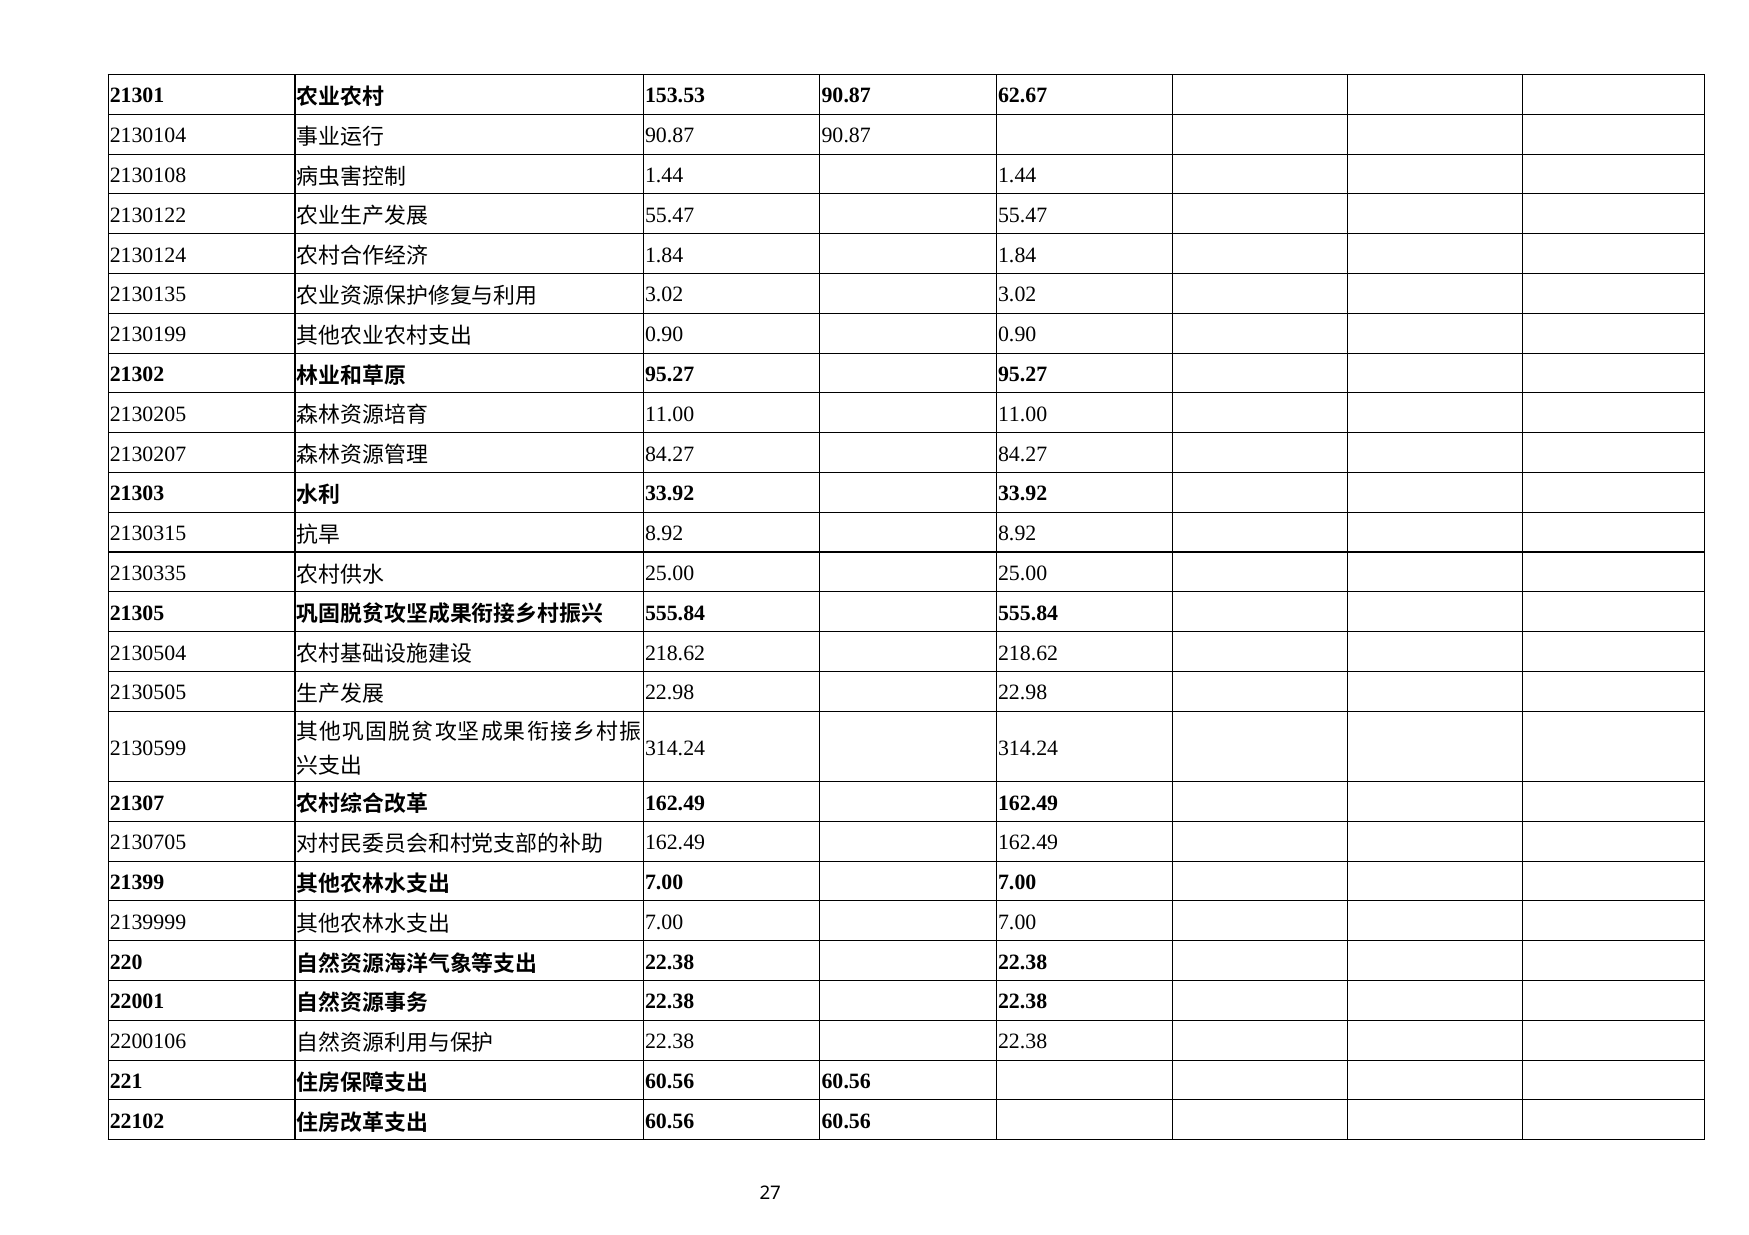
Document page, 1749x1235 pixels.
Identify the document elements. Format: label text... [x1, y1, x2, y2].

table_cell 90.87 [820, 115, 996, 153]
table_cell 农业资源保护修复与利用 [296, 274, 643, 313]
table_cell [1173, 901, 1347, 940]
table_cell [820, 513, 996, 551]
table_cell [1523, 115, 1704, 153]
table_cell 22.38 [644, 941, 819, 980]
table_cell [1523, 393, 1704, 432]
table_cell [1348, 862, 1522, 900]
table_cell [1348, 274, 1522, 313]
table_cell [1523, 1061, 1704, 1099]
table_cell 住房保障支出 [296, 1061, 643, 1099]
table_cell [1173, 354, 1347, 392]
table_cell 自然资源利用与保护 [296, 1021, 643, 1059]
table_cell 2130199 [109, 314, 294, 352]
table_cell [1523, 433, 1704, 472]
table_cell 555.84 [997, 592, 1172, 631]
table_cell [1523, 234, 1704, 273]
table_cell [820, 553, 996, 591]
table_cell 2130207 [109, 433, 294, 472]
table_cell [1348, 234, 1522, 273]
table_cell 11.00 [644, 393, 819, 432]
table_cell 22.38 [997, 1021, 1172, 1059]
table_cell 60.56 [644, 1061, 819, 1099]
table_cell [1173, 632, 1347, 671]
table_cell 162.49 [644, 822, 819, 861]
table_cell 33.92 [644, 473, 819, 512]
table_cell [1348, 672, 1522, 711]
table_cell 2130315 [109, 513, 294, 551]
table_cell [820, 433, 996, 472]
table_cell 25.00 [644, 553, 819, 591]
table_cell 2130504 [109, 632, 294, 671]
table_cell 1.44 [997, 155, 1172, 193]
table_cell [1348, 553, 1522, 591]
table_cell [1523, 592, 1704, 631]
table_cell [1348, 354, 1522, 392]
table_cell [820, 234, 996, 273]
table_cell 21301 [109, 75, 294, 114]
table_cell [1348, 981, 1522, 1020]
table_cell 2130335 [109, 553, 294, 591]
table_cell 农村供水 [296, 553, 643, 591]
table_cell [1173, 75, 1347, 114]
table_cell 21399 [109, 862, 294, 900]
table_cell 95.27 [997, 354, 1172, 392]
table_cell [1173, 782, 1347, 821]
table_cell [1523, 632, 1704, 671]
table_cell [1173, 1100, 1347, 1139]
table_cell 25.00 [997, 553, 1172, 591]
table_cell 7.00 [644, 862, 819, 900]
table_cell [1173, 981, 1347, 1020]
table_cell 22001 [109, 981, 294, 1020]
table_cell [1173, 115, 1347, 153]
table_cell 2130505 [109, 672, 294, 711]
table_cell [1523, 314, 1704, 352]
table_cell [1348, 513, 1522, 551]
table_cell [1173, 314, 1347, 352]
table_cell [1348, 314, 1522, 352]
table_cell [820, 354, 996, 392]
table_cell [1523, 941, 1704, 980]
table_cell 555.84 [644, 592, 819, 631]
table_cell 8.92 [644, 513, 819, 551]
table_cell [820, 1021, 996, 1059]
table_cell [1523, 513, 1704, 551]
table_cell 22.98 [644, 672, 819, 711]
table_cell 314.24 [997, 712, 1172, 781]
table_cell 162.49 [997, 822, 1172, 861]
table_cell 2130599 [109, 712, 294, 781]
table_cell [1523, 274, 1704, 313]
table_cell 21303 [109, 473, 294, 512]
table_cell [1173, 433, 1347, 472]
table_cell 其他巩固脱贫攻坚成果衔接乡村振兴支出 [296, 712, 643, 781]
table_cell 22.38 [644, 981, 819, 1020]
table_cell [1173, 234, 1347, 273]
table_cell 33.92 [997, 473, 1172, 512]
table_cell [1348, 115, 1522, 153]
table_cell [1348, 194, 1522, 233]
table_cell [1173, 672, 1347, 711]
table_cell [820, 274, 996, 313]
table_cell [820, 632, 996, 671]
table_cell 3.02 [644, 274, 819, 313]
table_cell 2130104 [109, 115, 294, 153]
table_cell 22.38 [997, 981, 1172, 1020]
table_cell 84.27 [644, 433, 819, 472]
table_cell [820, 473, 996, 512]
table_cell 农业生产发展 [296, 194, 643, 233]
table_cell [1173, 862, 1347, 900]
table_cell 事业运行 [296, 115, 643, 153]
table_cell [1173, 712, 1347, 781]
table_cell 162.49 [644, 782, 819, 821]
table_cell [1348, 155, 1522, 193]
table_cell [1173, 155, 1347, 193]
table_cell [820, 901, 996, 940]
table_cell 巩固脱贫攻坚成果衔接乡村振兴 [296, 592, 643, 631]
table_cell [1523, 901, 1704, 940]
table_cell 2130124 [109, 234, 294, 273]
table_cell [1523, 1100, 1704, 1139]
table_cell 21302 [109, 354, 294, 392]
table_cell 1.84 [997, 234, 1172, 273]
table_cell [1348, 1021, 1522, 1059]
table_cell 153.53 [644, 75, 819, 114]
table_cell [820, 712, 996, 781]
table_cell [1523, 782, 1704, 821]
table_cell [1348, 75, 1522, 114]
table_cell [820, 822, 996, 861]
table_cell 住房改革支出 [296, 1100, 643, 1139]
table_cell 自然资源事务 [296, 981, 643, 1020]
table_cell 农业农村 [296, 75, 643, 114]
table_cell 22.98 [997, 672, 1172, 711]
table_cell [1348, 941, 1522, 980]
table_cell [820, 155, 996, 193]
table_cell 7.00 [997, 901, 1172, 940]
table_cell [1523, 553, 1704, 591]
table_cell 其他农林水支出 [296, 901, 643, 940]
table_cell 2130122 [109, 194, 294, 233]
table_cell 3.02 [997, 274, 1172, 313]
table_cell 314.24 [644, 712, 819, 781]
table_cell 0.90 [644, 314, 819, 352]
table_cell [820, 981, 996, 1020]
table_cell 0.90 [997, 314, 1172, 352]
table_cell 21305 [109, 592, 294, 631]
table_cell 生产发展 [296, 672, 643, 711]
table_cell [1173, 274, 1347, 313]
table_cell 农村基础设施建设 [296, 632, 643, 671]
table_cell 90.87 [820, 75, 996, 114]
table_cell 森林资源管理 [296, 433, 643, 472]
table_cell [997, 1061, 1172, 1099]
table_cell [997, 1100, 1172, 1139]
table_cell 60.56 [820, 1100, 996, 1139]
table_cell [820, 862, 996, 900]
table_cell 220 [109, 941, 294, 980]
table_cell 病虫害控制 [296, 155, 643, 193]
table_cell [1523, 862, 1704, 900]
table_cell [1173, 194, 1347, 233]
table_cell 7.00 [997, 862, 1172, 900]
table_cell 其他农业农村支出 [296, 314, 643, 352]
table_cell [1523, 155, 1704, 193]
table_cell 其他农林水支出 [296, 862, 643, 900]
table_cell [820, 941, 996, 980]
table_cell 自然资源海洋气象等支出 [296, 941, 643, 980]
table_cell 221 [109, 1061, 294, 1099]
table_cell [820, 194, 996, 233]
table_cell 22.38 [644, 1021, 819, 1059]
table_cell 农村合作经济 [296, 234, 643, 273]
table_cell [1173, 513, 1347, 551]
table_cell [1173, 1061, 1347, 1099]
table_cell 84.27 [997, 433, 1172, 472]
table_cell [820, 672, 996, 711]
table_cell 2130108 [109, 155, 294, 193]
table_cell 162.49 [997, 782, 1172, 821]
table_cell 1.44 [644, 155, 819, 193]
table_cell 22.38 [997, 941, 1172, 980]
table_cell 8.92 [997, 513, 1172, 551]
table_cell [1348, 712, 1522, 781]
table_cell 2130205 [109, 393, 294, 432]
table_cell [820, 592, 996, 631]
table_cell [1173, 553, 1347, 591]
table_cell [1523, 75, 1704, 114]
table_cell [997, 115, 1172, 153]
table_cell 农村综合改革 [296, 782, 643, 821]
table_cell [1523, 672, 1704, 711]
table_cell 2130135 [109, 274, 294, 313]
table_cell [1348, 901, 1522, 940]
table_cell [1173, 822, 1347, 861]
table_cell [1348, 822, 1522, 861]
table_cell [820, 782, 996, 821]
table_cell 对村民委员会和村党支部的补助 [296, 822, 643, 861]
table_cell [1348, 473, 1522, 512]
table_cell [1523, 473, 1704, 512]
table_cell [1348, 1061, 1522, 1099]
table_cell 60.56 [644, 1100, 819, 1139]
table_cell [1523, 712, 1704, 781]
table_cell 90.87 [644, 115, 819, 153]
table_cell [1348, 592, 1522, 631]
table_cell 1.84 [644, 234, 819, 273]
table_cell [1348, 393, 1522, 432]
table_cell 2130705 [109, 822, 294, 861]
table_cell [1348, 433, 1522, 472]
table_cell 218.62 [997, 632, 1172, 671]
table_cell [1173, 473, 1347, 512]
table_cell 55.47 [644, 194, 819, 233]
table_cell [1523, 822, 1704, 861]
table_cell 林业和草原 [296, 354, 643, 392]
table_cell 2139999 [109, 901, 294, 940]
table_cell [1173, 1021, 1347, 1059]
table_cell [1173, 941, 1347, 980]
table_cell 7.00 [644, 901, 819, 940]
table_cell 11.00 [997, 393, 1172, 432]
table_cell 60.56 [820, 1061, 996, 1099]
table_cell 55.47 [997, 194, 1172, 233]
table_cell 62.67 [997, 75, 1172, 114]
table_cell [1173, 592, 1347, 631]
table_cell [1523, 981, 1704, 1020]
table_cell [1523, 194, 1704, 233]
table_cell 水利 [296, 473, 643, 512]
table_cell [1348, 632, 1522, 671]
table_cell [1523, 1021, 1704, 1059]
table_cell 抗旱 [296, 513, 643, 551]
table_cell 95.27 [644, 354, 819, 392]
table_cell [820, 314, 996, 352]
table_cell [1523, 354, 1704, 392]
table_cell 2200106 [109, 1021, 294, 1059]
table_cell 森林资源培育 [296, 393, 643, 432]
table_cell [1348, 1100, 1522, 1139]
table_cell [1173, 393, 1347, 432]
table_cell [820, 393, 996, 432]
table_cell 21307 [109, 782, 294, 821]
table_cell [1348, 782, 1522, 821]
table_cell 218.62 [644, 632, 819, 671]
table_cell 22102 [109, 1100, 294, 1139]
